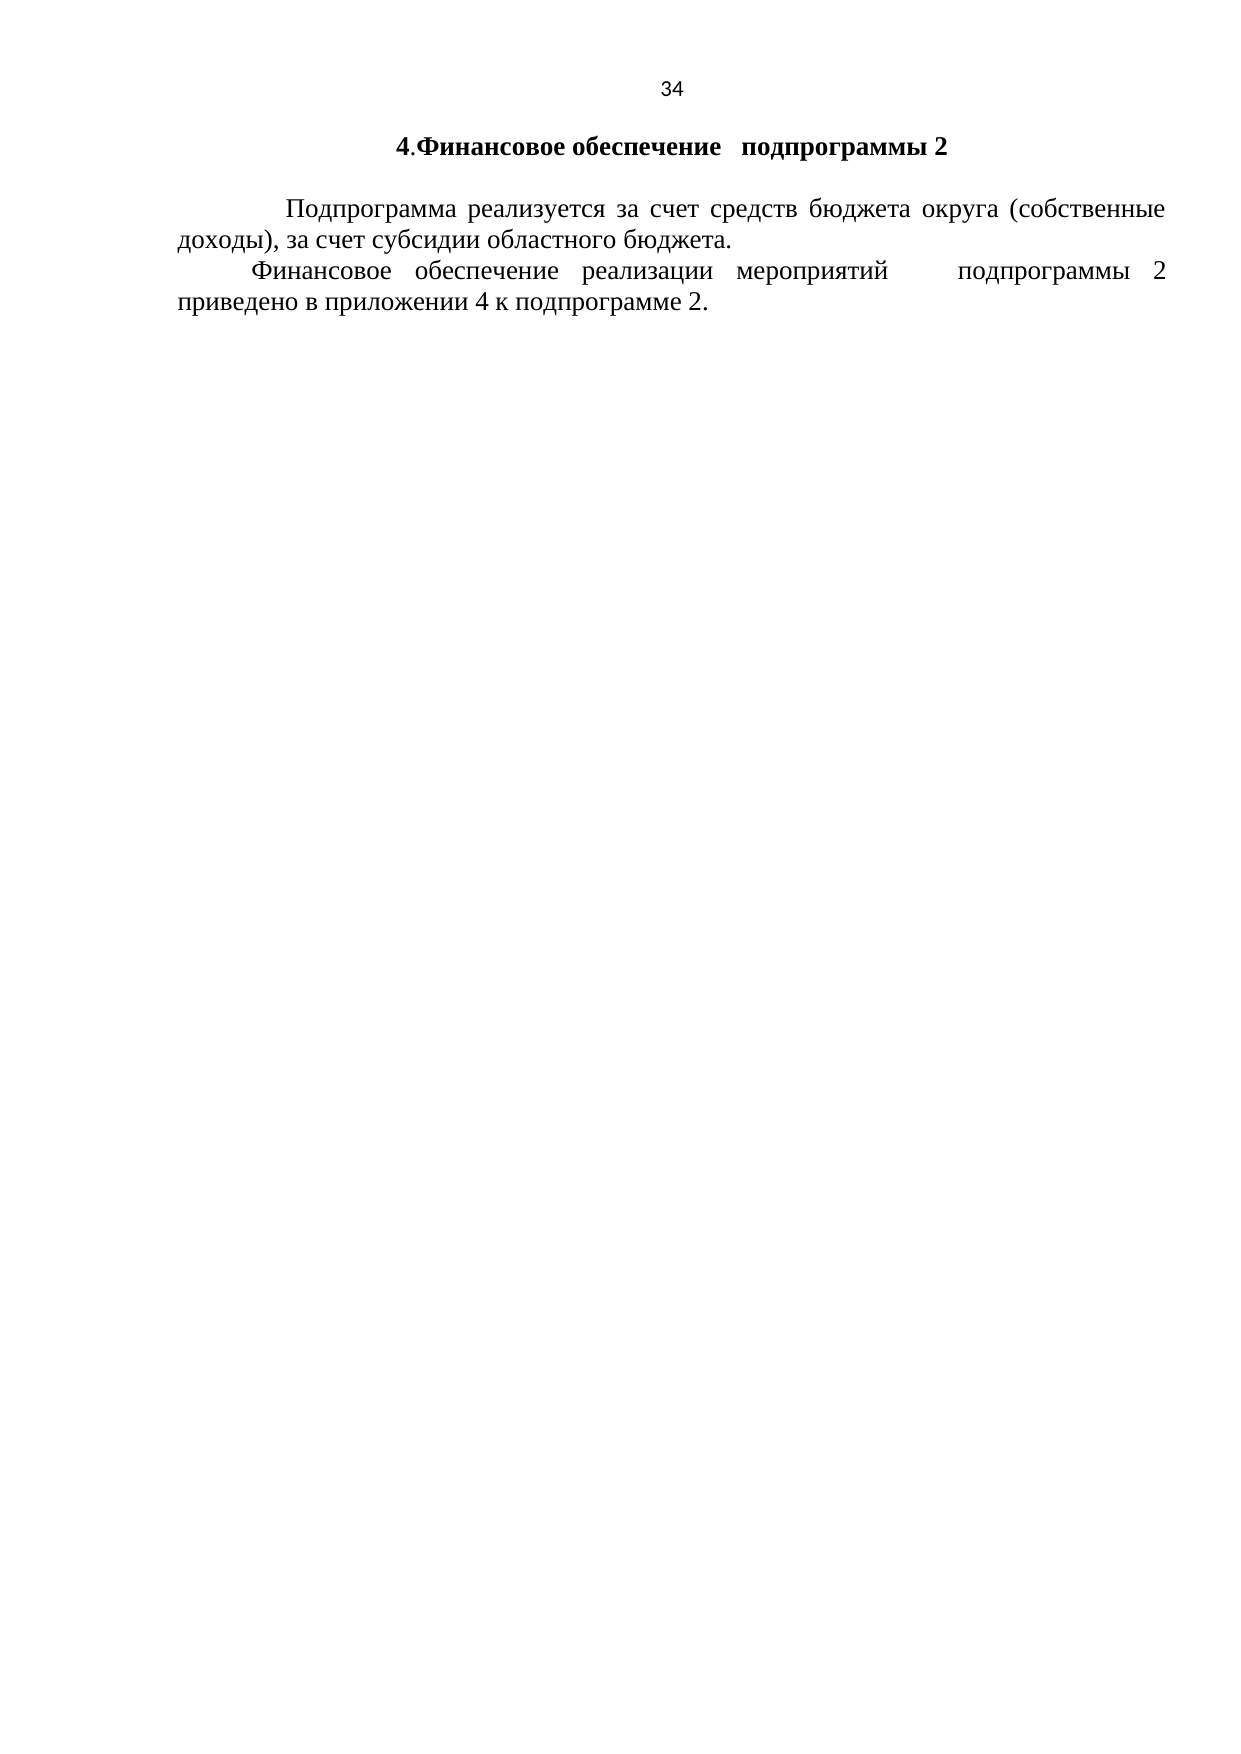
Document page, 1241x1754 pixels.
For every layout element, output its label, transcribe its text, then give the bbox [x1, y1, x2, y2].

text Подпрограмма реализуется за счет средств бюджета округа (собственные доходы), за счет субсидии областного бюджета. [177, 192, 1167, 254]
text Финансовое обеспечение реализации мероприятий подпрограммы 2 приведено в приложении 4 к подпрограмме 2. [177, 254, 1167, 317]
text 4.Финансовое обеспечение подпрограммы 2 [177, 130, 1167, 161]
